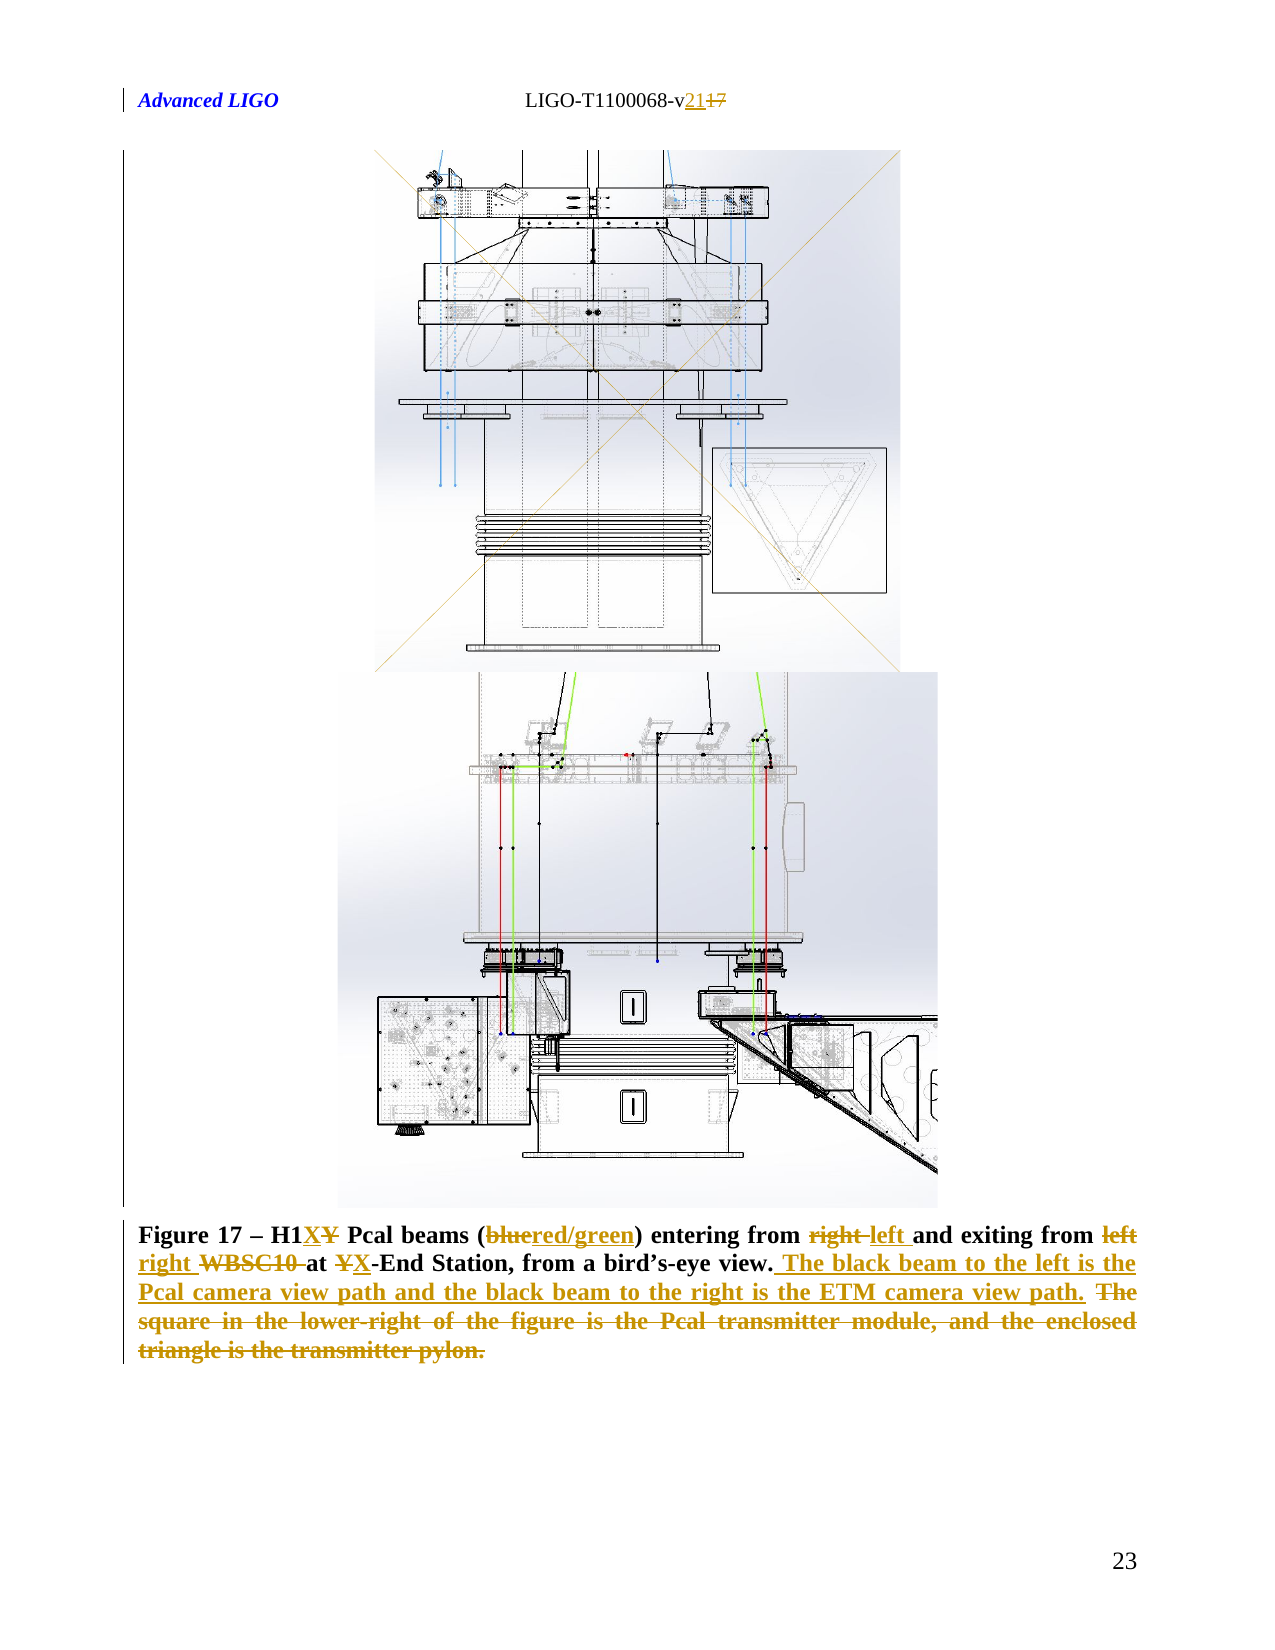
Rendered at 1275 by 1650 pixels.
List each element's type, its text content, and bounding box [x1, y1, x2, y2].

picture [337, 151, 938, 1208]
text Figure 17 – H1 Pcal beams () entering from and exiting from at -End Station, from a bird’s-eye view. [138, 1323, 1137, 1363]
text Figure 17 – H1 Pcal beams () entering from and exiting from at -End Station, from a bird’s-eye view. [138, 1220, 1137, 1322]
picture [376, 150, 899, 410]
